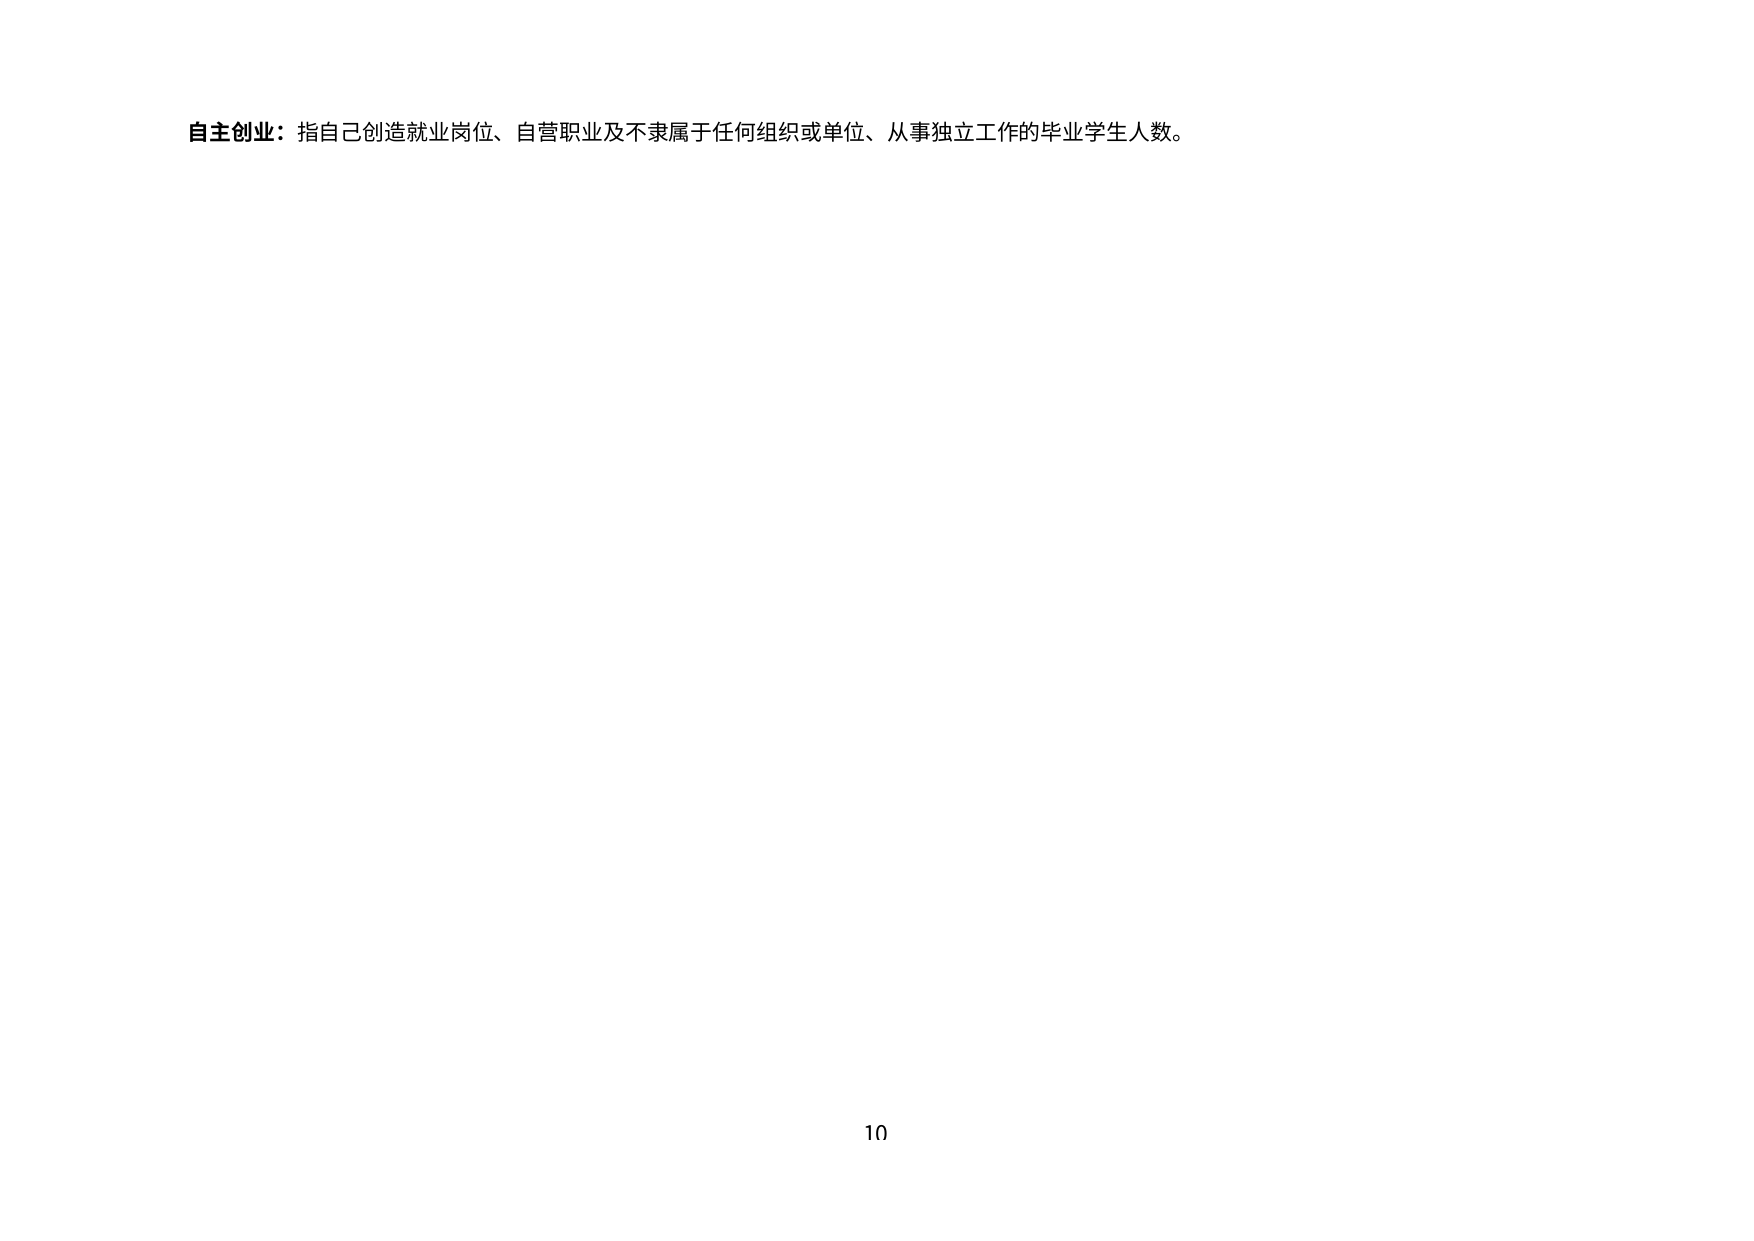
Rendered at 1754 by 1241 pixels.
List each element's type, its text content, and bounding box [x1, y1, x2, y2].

text 自主创业：指自己创造就业岗位、自营职业及不隶属于任何组织或单位、从事独立工作的毕业学生人数。 [187, 114, 1721, 146]
